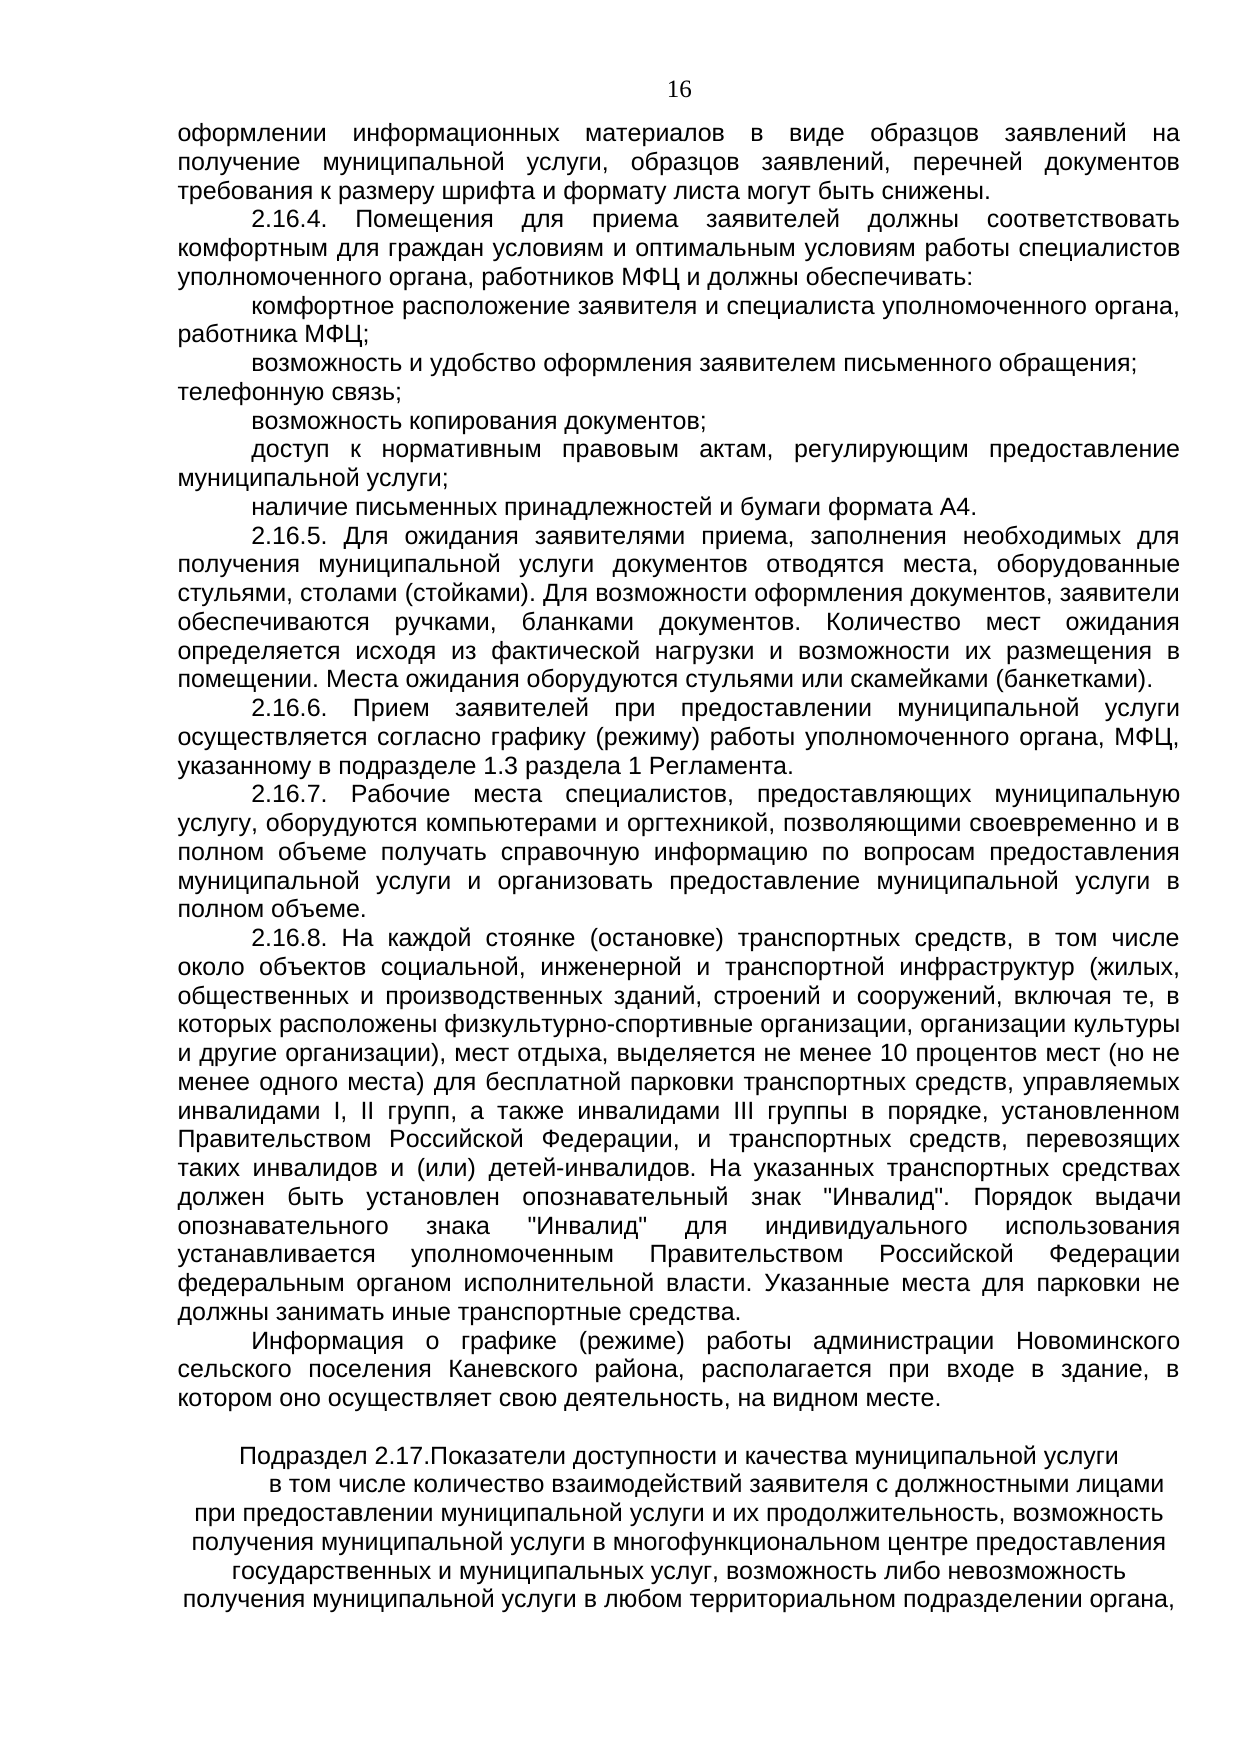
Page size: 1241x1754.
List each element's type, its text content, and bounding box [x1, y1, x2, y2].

text Подраздел 2.17.Показатели доступности и качества муниципальной услуги [177, 1441, 1181, 1469]
text доступ к нормативным правовым актам, регулирующим предоставление муниципальной услуги; [177, 434, 1181, 492]
text возможность копирования документов; [177, 406, 1181, 434]
text 2.16.8. На каждой стоянке (остановке) транспортных средств, в том числе около объектов социальной, инженерной и транспортной инфраструктур (жилых, общественных и производственных зданий, строений и сооружений, включая те, в которых расположены физкультурно-спортивные организации, организации культуры и другие организации), мест отдыха, выделяется не менее 10 процентов мест (но не менее одного места) для бесплатной парковки транспортных средств, управляемых инвалидами I, II групп, а также инвалидами III группы в порядке, установленном Правительством Российской Федерации, и транспортных средств, перевозящих таких инвалидов и (или) детей-инвалидов. На указанных транспортных средствах должен быть установлен опознавательный знак "Инвалид". Порядок выдачи опознавательного знака "Инвалид" для индивидуального использования устанавливается уполномоченным Правительством Российской Федерации федеральным органом исполнительной власти. Указанные места для парковки не должны занимать иные транспортные средства. [177, 923, 1181, 1326]
text 2.16.5. Для ожидания заявителями приема, заполнения необходимых для получения муниципальной услуги документов отводятся места, оборудованные стульями, столами (стойками). Для возможности оформления документов, заявители обеспечиваются ручками, бланками документов. Количество мест ожидания определяется исходя из фактической нагрузки и возможности их размещения в помещении. Места ожидания оборудуются стульями или скамейками (банкетками). [177, 521, 1181, 693]
text 2.16.4. Помещения для приема заявителей должны соответствовать комфортным для граждан условиям и оптимальным условиям работы специалистов уполномоченного органа, работников МФЦ и должны обеспечивать: [177, 204, 1181, 291]
text телефонную связь; [177, 377, 1181, 406]
text Информация о графике (режиме) работы администрации Новоминского сельского поселения Каневского района, располагается при входе в здание, в котором оно осуществляет свою деятельность, на видном месте. [177, 1326, 1181, 1412]
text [177, 118, 1181, 204]
text наличие письменных принадлежностей и бумаги формата A4. [177, 492, 1181, 521]
text возможность и удобство оформления заявителем письменного обращения; [177, 348, 1181, 377]
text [177, 1469, 1181, 1613]
text 2.16.6. Прием заявителей при предоставлении муниципальной услуги осуществляется согласно графику (режиму) работы уполномоченного органа, МФЦ, указанному в подразделе 1.3 раздела 1 Регламента. [177, 693, 1181, 779]
text 2.16.7. Рабочие места специалистов, предоставляющих муниципальную услугу, оборудуются компьютерами и оргтехникой, позволяющими своевременно и в полном объеме получать справочную информацию по вопросам предоставления муниципальной услуги и организовать предоставление муниципальной услуги в полном объеме. [177, 779, 1181, 923]
text комфортное расположение заявителя и специалиста уполномоченного органа, работника МФЦ; [177, 291, 1181, 348]
